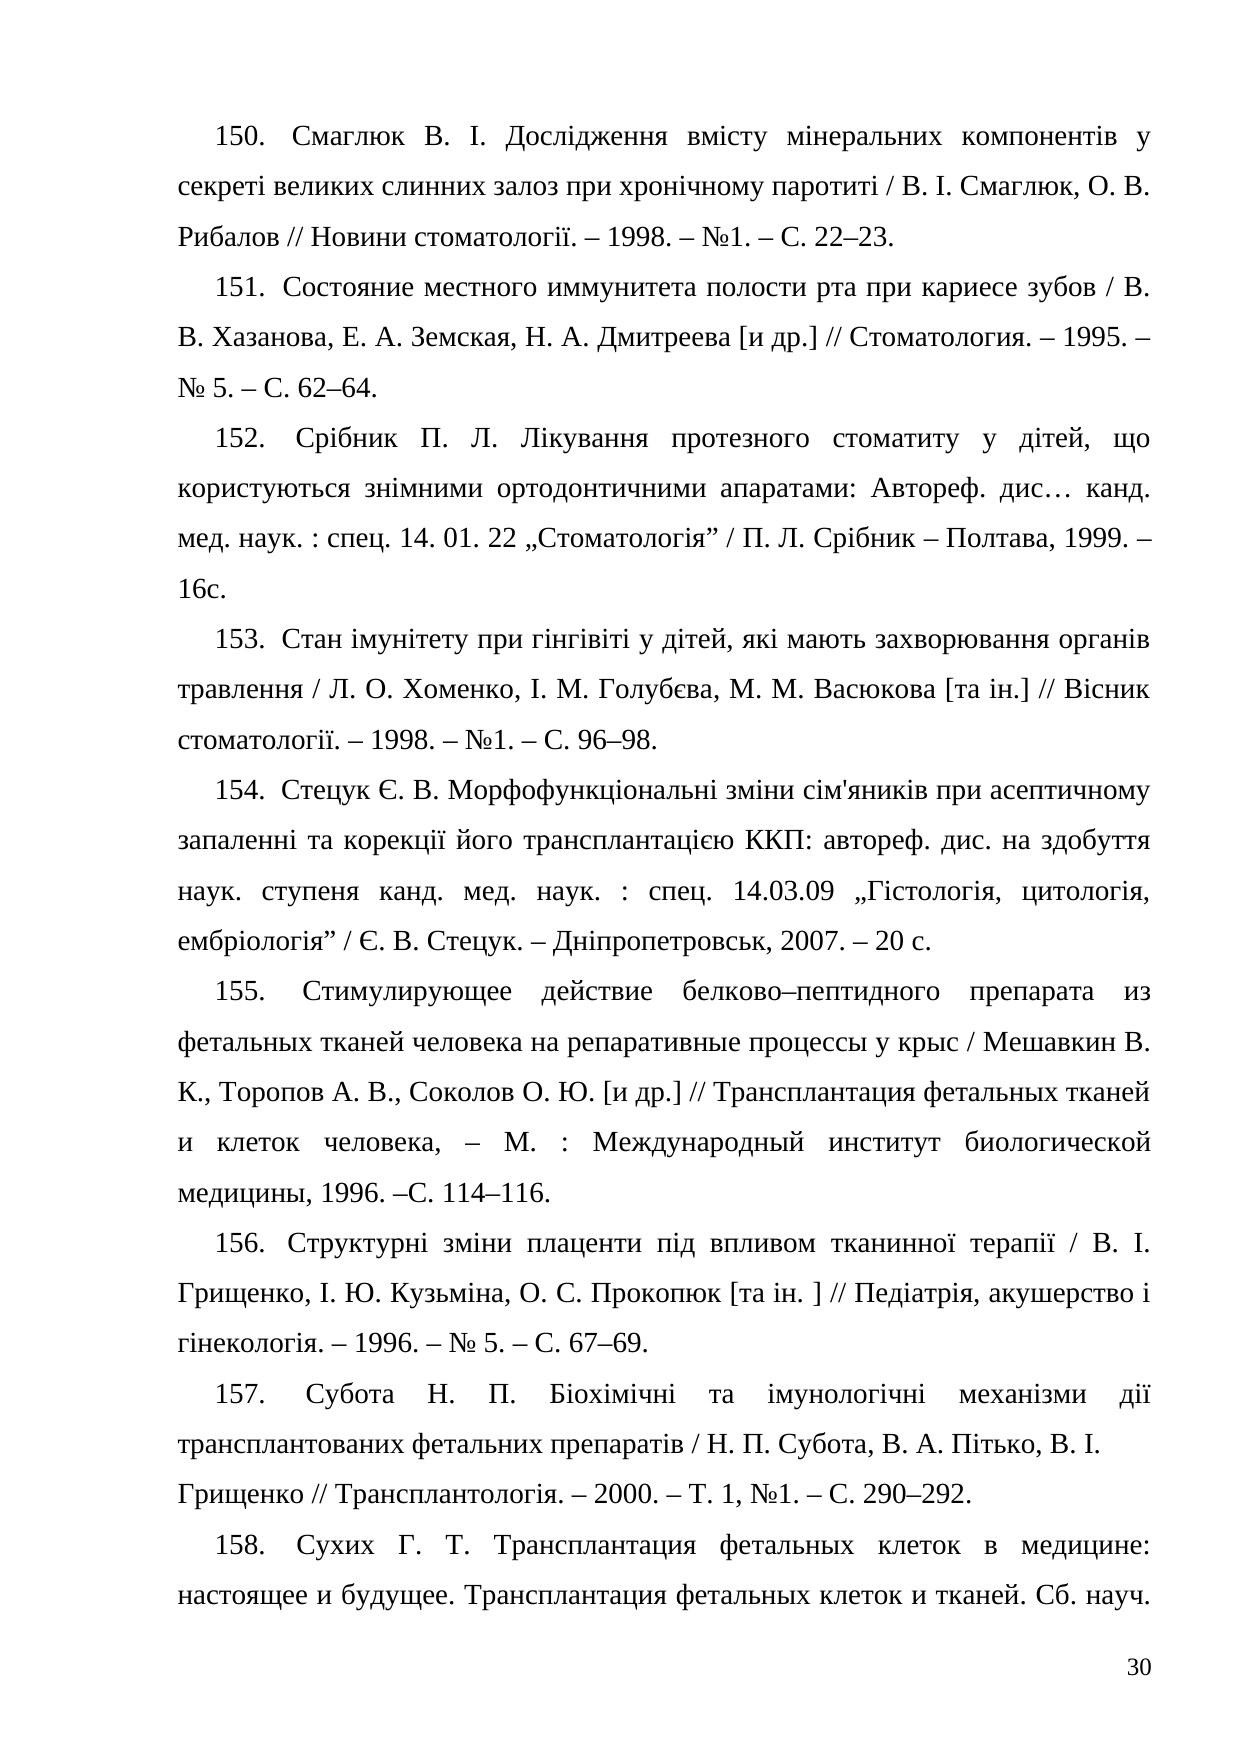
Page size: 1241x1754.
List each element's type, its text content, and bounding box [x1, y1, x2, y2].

list Срібник П. Л. Лікування протезного стоматиту у дітей, що користуються знімними ортодонтичними апаратами: Автореф. дис… канд. мед. наук. : спец. 14. 01. 22 „Стоматологія” / П. Л. Срібник – Полтава, 1999. – 16с. [177, 420, 1152, 604]
list Стецук Є. В. Морфофункціональні зміни сім'яників при асептичному запаленні та корекції його трансплантацією ККП: автореф. дис. на здобуття наук. ступеня канд. мед. наук. : спец. 14.03.09 „Гістологія, цитологія, ембріологія” / Є. В. Стецук. – Дніпропетровськ, 2007. – 20 с. [177, 772, 1152, 957]
list Стан імунітету при гінгівіті у дітей, які мають захворювання органів травлення / Л. О. Хоменко, І. М. Голубєва, М. М. Васюкова [та ін.] // Вісник стоматології. – 1998. – №1. – С. 96–98. [177, 621, 1152, 755]
list Состояние местного иммунитета полости рта при кариесе зубов / В. В. Хазанова, Е. А. Земская, Н. А. Дмитреева [и др.] // Стоматология. – 1995. – № 5. – С. 62–64. [177, 269, 1152, 403]
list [177, 1527, 1152, 1611]
list Структурні зміни плаценти під впливом тканинної терапії / В. І. Грищенко, І. Ю. Кузьміна, О. С. Прокопюк [та ін. ] // Педіатрія, акушерство і гінекологія. – 1996. – № 5. – С. 67–69. [177, 1225, 1152, 1359]
list Субота Н. П. Біохімічні та імунологічні механізми дії трансплантованих фетальних препаратів / Н. П. Субота, В. А. Пітько, В. І. [177, 1376, 1152, 1460]
list Смаглюк В. І. Дослідження вмісту мінеральних компонентів у секреті великих слинних залоз при хронічному паротиті / В. І. Смаглюк, О. В. Рибалов // Новини стоматології. – 1998. – №1. – С. 22–23. [177, 118, 1152, 252]
text Грищенко // Трансплантологія. – 2000. – Т. 1, №1. – С. 290–292. [177, 1477, 1152, 1510]
list Стимулирующее действие белково–пептидного препарата из фетальных тканей человека на репаративные процессы у крыс / Мешавкин В. К., Торопов А. В., Соколов О. Ю. [и др.] // Трансплантация фетальных тканей и клеток человека, – М. : Международный институт биологической медицины, 1996. –С. 114–116. [177, 973, 1152, 1208]
